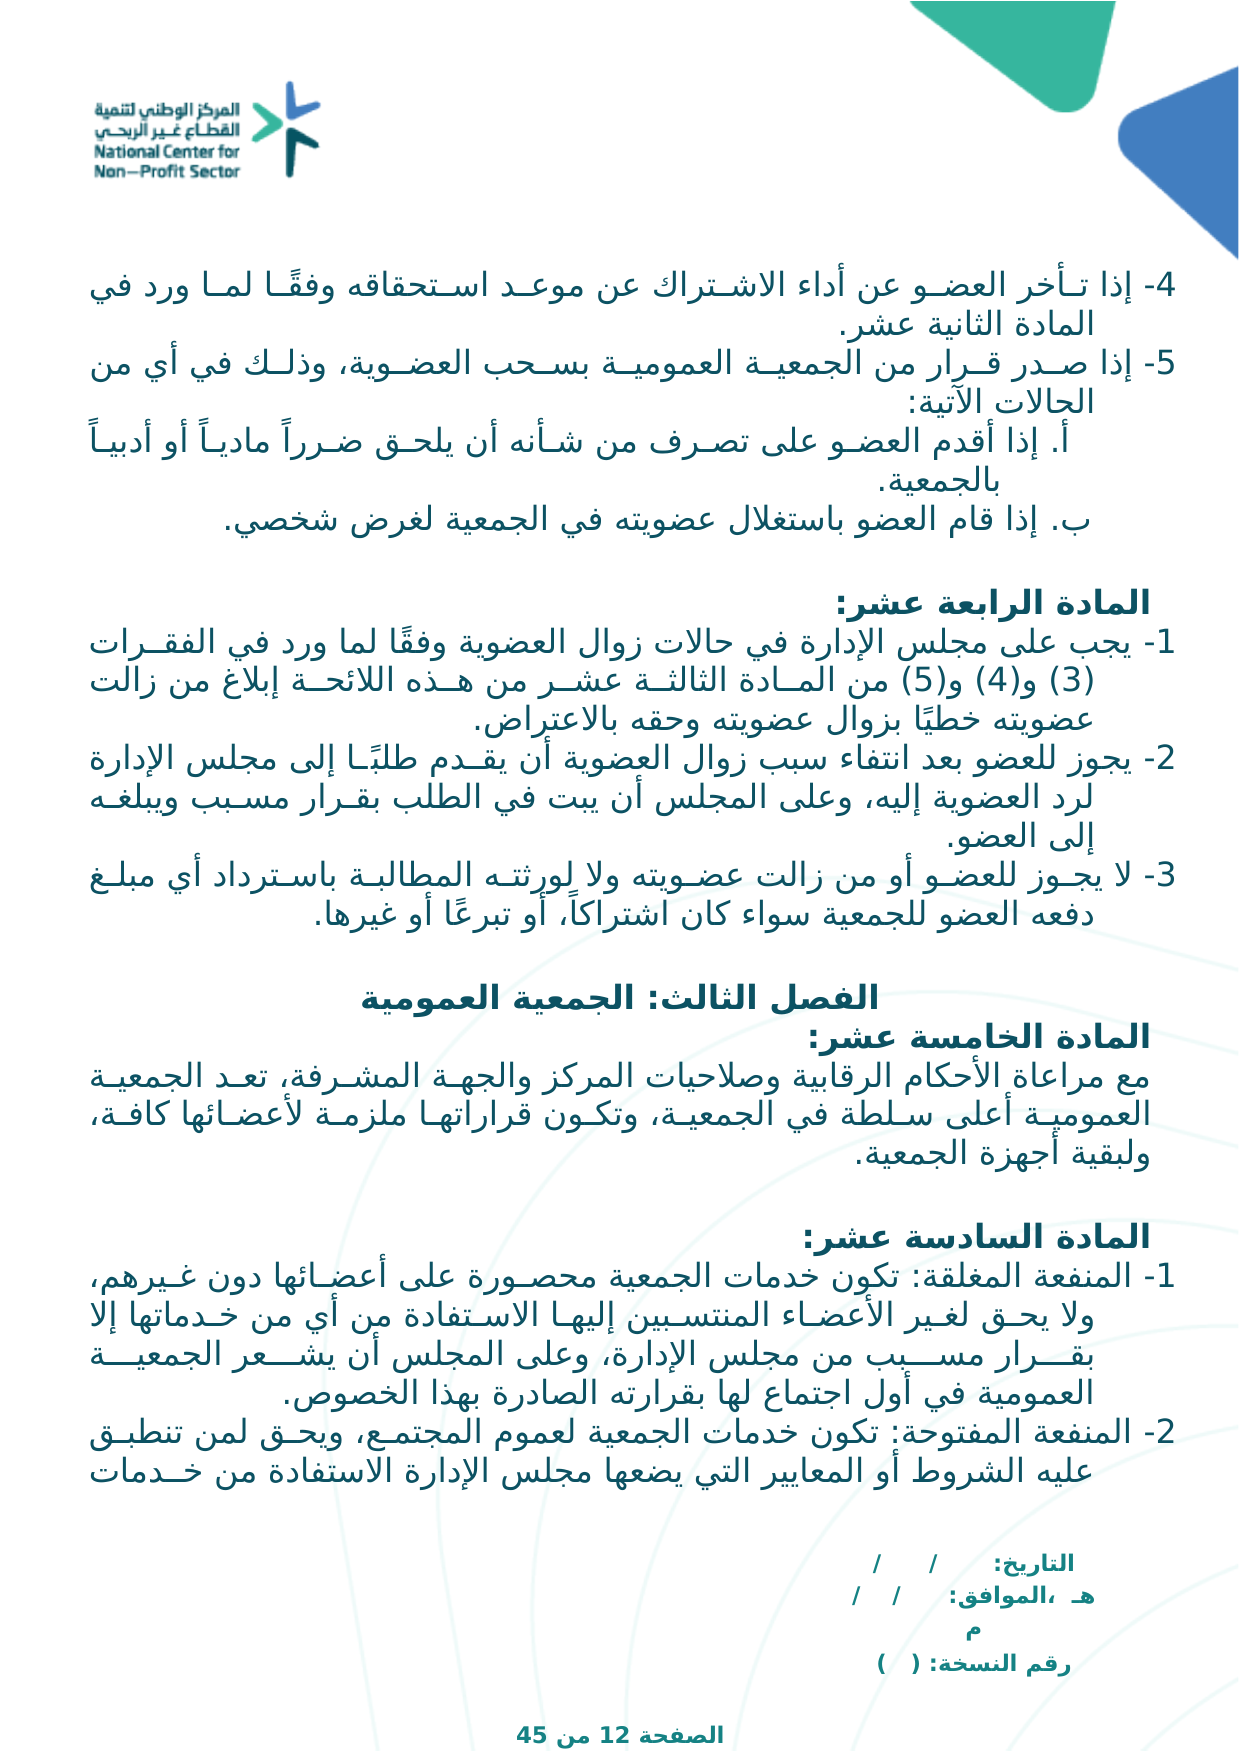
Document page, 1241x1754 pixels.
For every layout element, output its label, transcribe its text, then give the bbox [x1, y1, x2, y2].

list يجوز للعضو بعد انتفاء سبب زوال العضوية أن يقدم طلبًا إلى مجلس الإدارة لرد العضوية إليه، وعلى المجلس أن يبت في الطلب بقرار مسبب ويبلغه إلى العضو. [89, 739, 1133, 855]
list إذا أقدم العضو على تصرف من شأنه أن يلحق ضرراً مادياً أو أدبياً بالجمعية. [89, 421, 1039, 499]
picture [0, 1, 1239, 1751]
list ‌إذا قام العضو باستغلال عضويته في الجمعية لغرض شخصي. [89, 499, 1039, 538]
text المادة الرابعة عشر: [89, 583, 1152, 622]
list لا يجوز للعضو أو من زالت عضويته ولا لورثته المطالبة باسترداد أي مبلغ دفعه العضو للجمعية سواء كان اشتراكاً، أو تبرعًا أو غيرها. [89, 855, 1133, 933]
list إذا صدر قرار من الجمعية العمومية بسحب العضوية، وذلك في أي من الحالات الآتية: [89, 343, 1133, 421]
text المادة السادسة عشر: [89, 1218, 1152, 1257]
list المنفعة المغلقة: تكون خدمات الجمعية محصورة على أعضائها دون غيرهم، ولا يحق لغير الأعضاء المنتسبين إليها الاستفادة من أي من خدماتها إلا بقرار مسبب من مجلس الإدارة، وعلى المجلس أن يشعر الجمعية العمومية في أول اجتماع لها بقرارته الصادرة بهذا الخصوص. [89, 1257, 1133, 1412]
text المادة الخامسة عشر: [89, 1017, 1152, 1056]
text الفصل الثالث: الجمعية العمومية [89, 978, 1152, 1017]
list إذا تأخر العضو عن أداء الاشتراك عن موعد استحقاقه وفقًا لما ورد في المادة الثانية عشر. [89, 266, 1133, 343]
text مع مراعاة الأحكام الرقابية وصلاحيات المركز والجهة المشرفة، تعد الجمعية العمومية أعلى سلطة في الجمعية، وتكون قراراتها ملزمة لأعضائها كافة، ولبقية أجهزة الجمعية. [89, 1056, 1152, 1173]
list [89, 1412, 1133, 1490]
list يجب على مجلس الإدارة في حالات زوال العضوية وفقًا لما ورد في الفقرات (3) و(4) و(5) من المادة الثالثة عشر من هذه اللائحة إبلاغ من زالت عضويته خطيًا بزوال عضويته وحقه بالاعتراض. [89, 622, 1133, 739]
